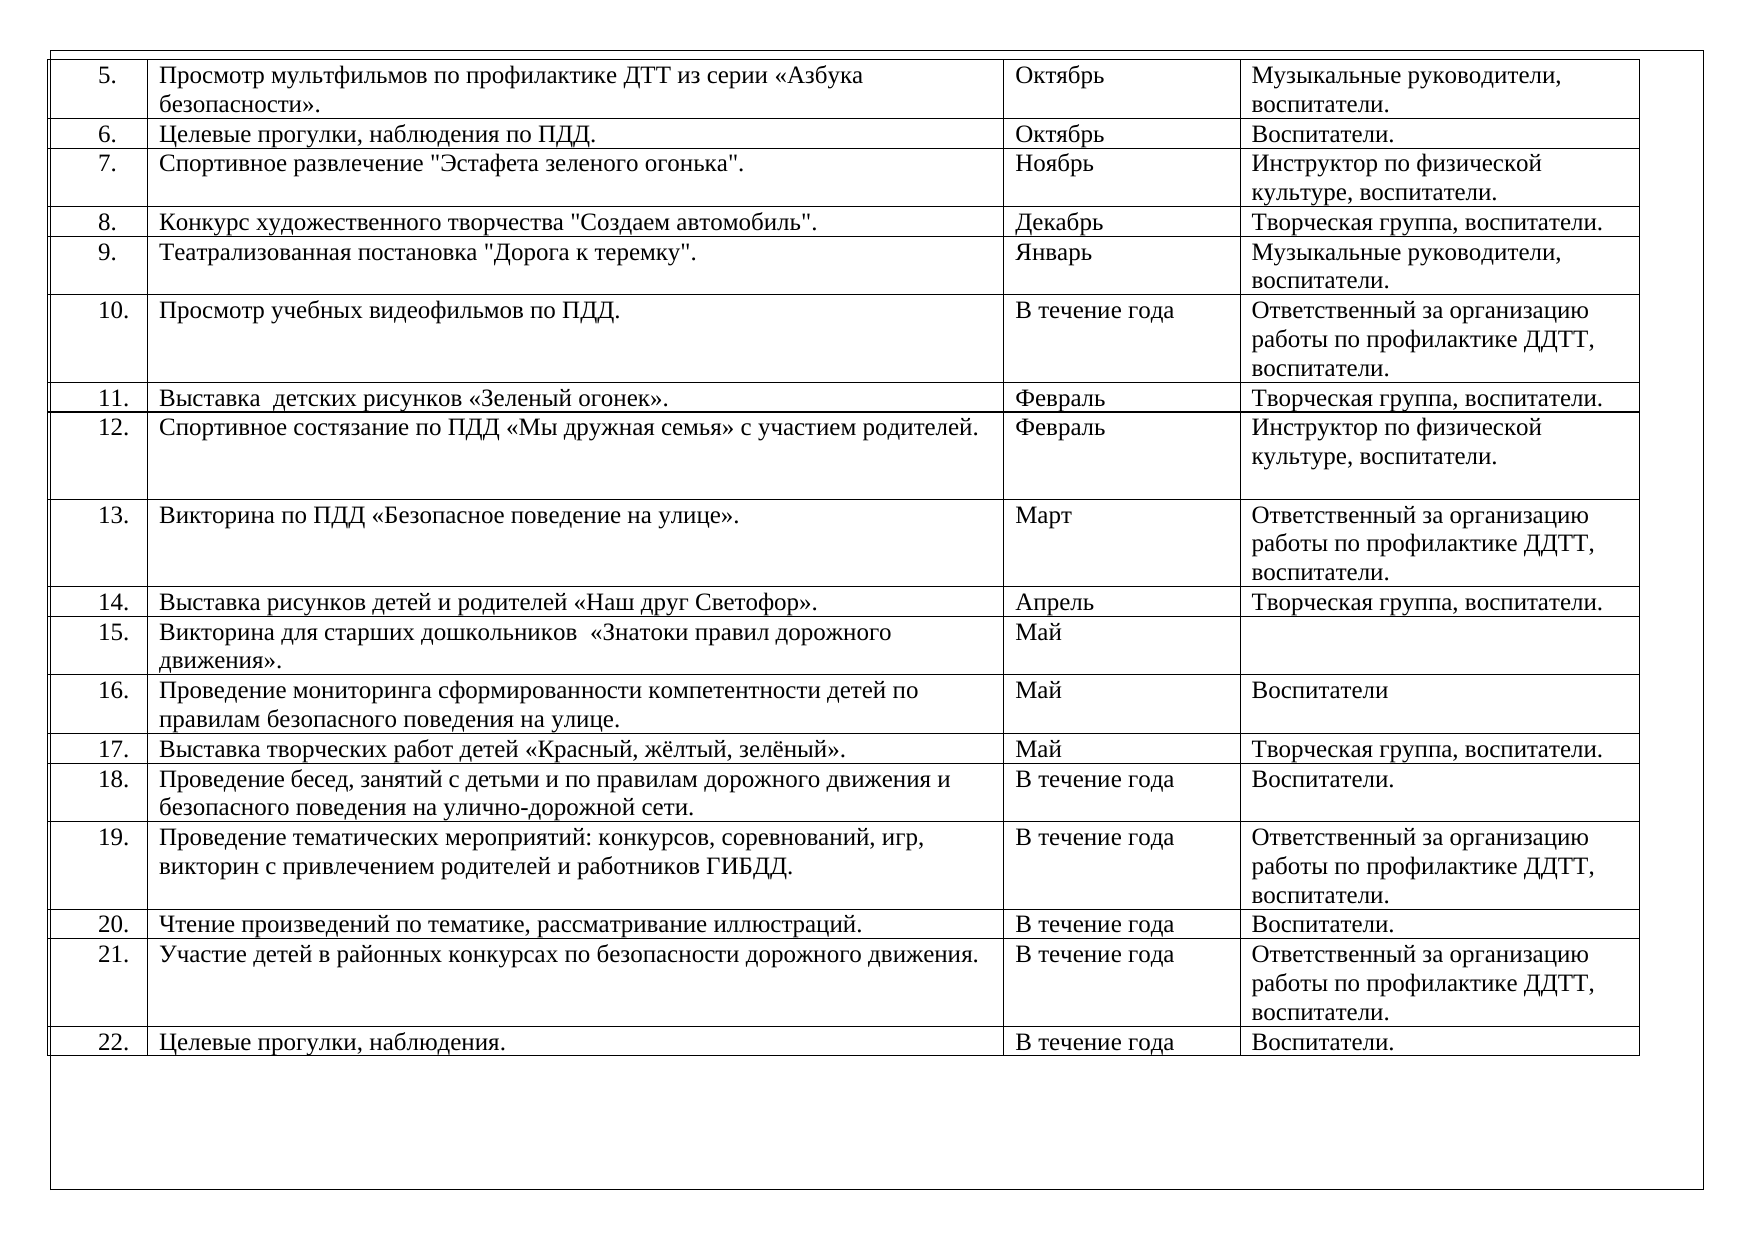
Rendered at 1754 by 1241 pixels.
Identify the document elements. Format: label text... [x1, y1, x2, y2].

table_cell Май [1004, 675, 1240, 733]
table_cell [51, 1027, 147, 1055]
table_cell Чтение произведений по тематике, рассматривание иллюстраций. [148, 910, 1003, 938]
table_cell В течение года [1004, 295, 1240, 382]
table_cell [51, 822, 147, 908]
table_cell Май [1004, 734, 1240, 763]
table_cell Октябрь [1004, 119, 1240, 147]
table_cell [51, 500, 147, 586]
table_cell Февраль [1004, 413, 1240, 499]
table_cell Выставка рисунков детей и родителей «Наш друг Светофор». [148, 587, 1003, 616]
table_cell Ответственный за организацию работы по профилактике ДДТТ, воспитатели. [1241, 500, 1639, 586]
table_cell Воспитатели. [1241, 764, 1639, 821]
table_cell Воспитатели. [1241, 119, 1639, 147]
table_cell [51, 617, 147, 674]
table_cell Выставка творческих работ детей «Красный, жёлтый, зелёный». [148, 734, 1003, 763]
table_cell Декабрь [1004, 207, 1240, 236]
table_cell Спортивное состязание по ПДД «Мы дружная семья» с участием родителей. [148, 413, 1003, 499]
table_cell Январь [1004, 237, 1240, 294]
table_cell Воспитатели [1241, 675, 1639, 733]
table_cell Ноябрь [1004, 149, 1240, 206]
table_cell Февраль [1004, 383, 1240, 411]
table_cell [51, 149, 147, 206]
table_cell Викторина по ПДД «Безопасное поведение на улице». [148, 500, 1003, 586]
table_cell Октябрь [1004, 60, 1240, 118]
table_cell Театрализованная постановка "Дорога к теремку". [148, 237, 1003, 294]
table_cell В течение года [1004, 822, 1240, 908]
table_cell [51, 910, 147, 938]
table_cell Апрель [1004, 587, 1240, 616]
table_cell Выставка детских рисунков «Зеленый огонек». [148, 383, 1003, 411]
table_cell [51, 119, 147, 147]
table_cell Целевые прогулки, наблюдения по ПДД. [148, 119, 1003, 147]
table_cell Викторина для старших дошкольников «Знатоки правил дорожного движения». [148, 617, 1003, 674]
table_cell В течение года [1004, 1027, 1240, 1055]
table_cell Участие детей в районных конкурсах по безопасности дорожного движения. [148, 939, 1003, 1026]
table_cell Май [1004, 617, 1240, 674]
table_cell Воспитатели. [1241, 1027, 1639, 1055]
table_cell [51, 939, 147, 1026]
table_cell [51, 764, 147, 821]
table_cell Просмотр мультфильмов по профилактике ДТТ из серии «Азбука безопасности». [148, 60, 1003, 118]
table_cell Инструктор по физической культуре, воспитатели. [1241, 149, 1639, 206]
table_cell [51, 675, 147, 733]
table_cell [1241, 939, 1639, 1026]
table_cell Творческая группа, воспитатели. [1241, 587, 1639, 616]
table_cell Ответственный за организацию работы по профилактике ДДТТ, воспитатели. [1241, 822, 1639, 908]
table_cell [51, 237, 147, 294]
table_cell Музыкальные руководители, воспитатели. [1241, 237, 1639, 294]
table_cell Конкурс художественного творчества "Создаем автомобиль". [148, 207, 1003, 236]
table_cell Проведение тематических мероприятий: конкурсов, соревнований, игр, викторин с привлечением родителей и работников ГИБДД. [148, 822, 1003, 908]
table_cell Творческая группа, воспитатели. [1241, 207, 1639, 236]
table_cell [1241, 617, 1639, 674]
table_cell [148, 1027, 1003, 1055]
table_cell В течение года [1004, 764, 1240, 821]
table_cell [51, 207, 147, 236]
table_cell [51, 295, 147, 382]
table_cell [51, 60, 147, 118]
table_cell Март [1004, 500, 1240, 586]
table_cell Творческая группа, воспитатели. [1241, 383, 1639, 411]
table_cell [51, 383, 147, 411]
table_cell Воспитатели. [1241, 910, 1639, 938]
table_cell Музыкальные руководители, воспитатели. [1241, 60, 1639, 118]
table_cell В течение года [1004, 910, 1240, 938]
table_cell Инструктор по физической культуре, воспитатели. [1241, 413, 1639, 499]
table_cell [51, 734, 147, 763]
table_cell Просмотр учебных видеофильмов по ПДД. [148, 295, 1003, 382]
table_cell В течение года [1004, 939, 1240, 1026]
table_cell [51, 587, 147, 616]
table_cell [51, 413, 147, 499]
table_cell Творческая группа, воспитатели. [1241, 734, 1639, 763]
table_cell Проведение бесед, занятий с детьми и по правилам дорожного движения и безопасного поведения на улично-дорожной сети. [148, 764, 1003, 821]
table_cell Ответственный за организацию работы по профилактике ДДТТ, воспитатели. [1241, 295, 1639, 382]
table_cell Спортивное развлечение "Эстафета зеленого огонька". [148, 149, 1003, 206]
table_cell Проведение мониторинга сформированности компетентности детей по правилам безопасного поведения на улице. [148, 675, 1003, 733]
